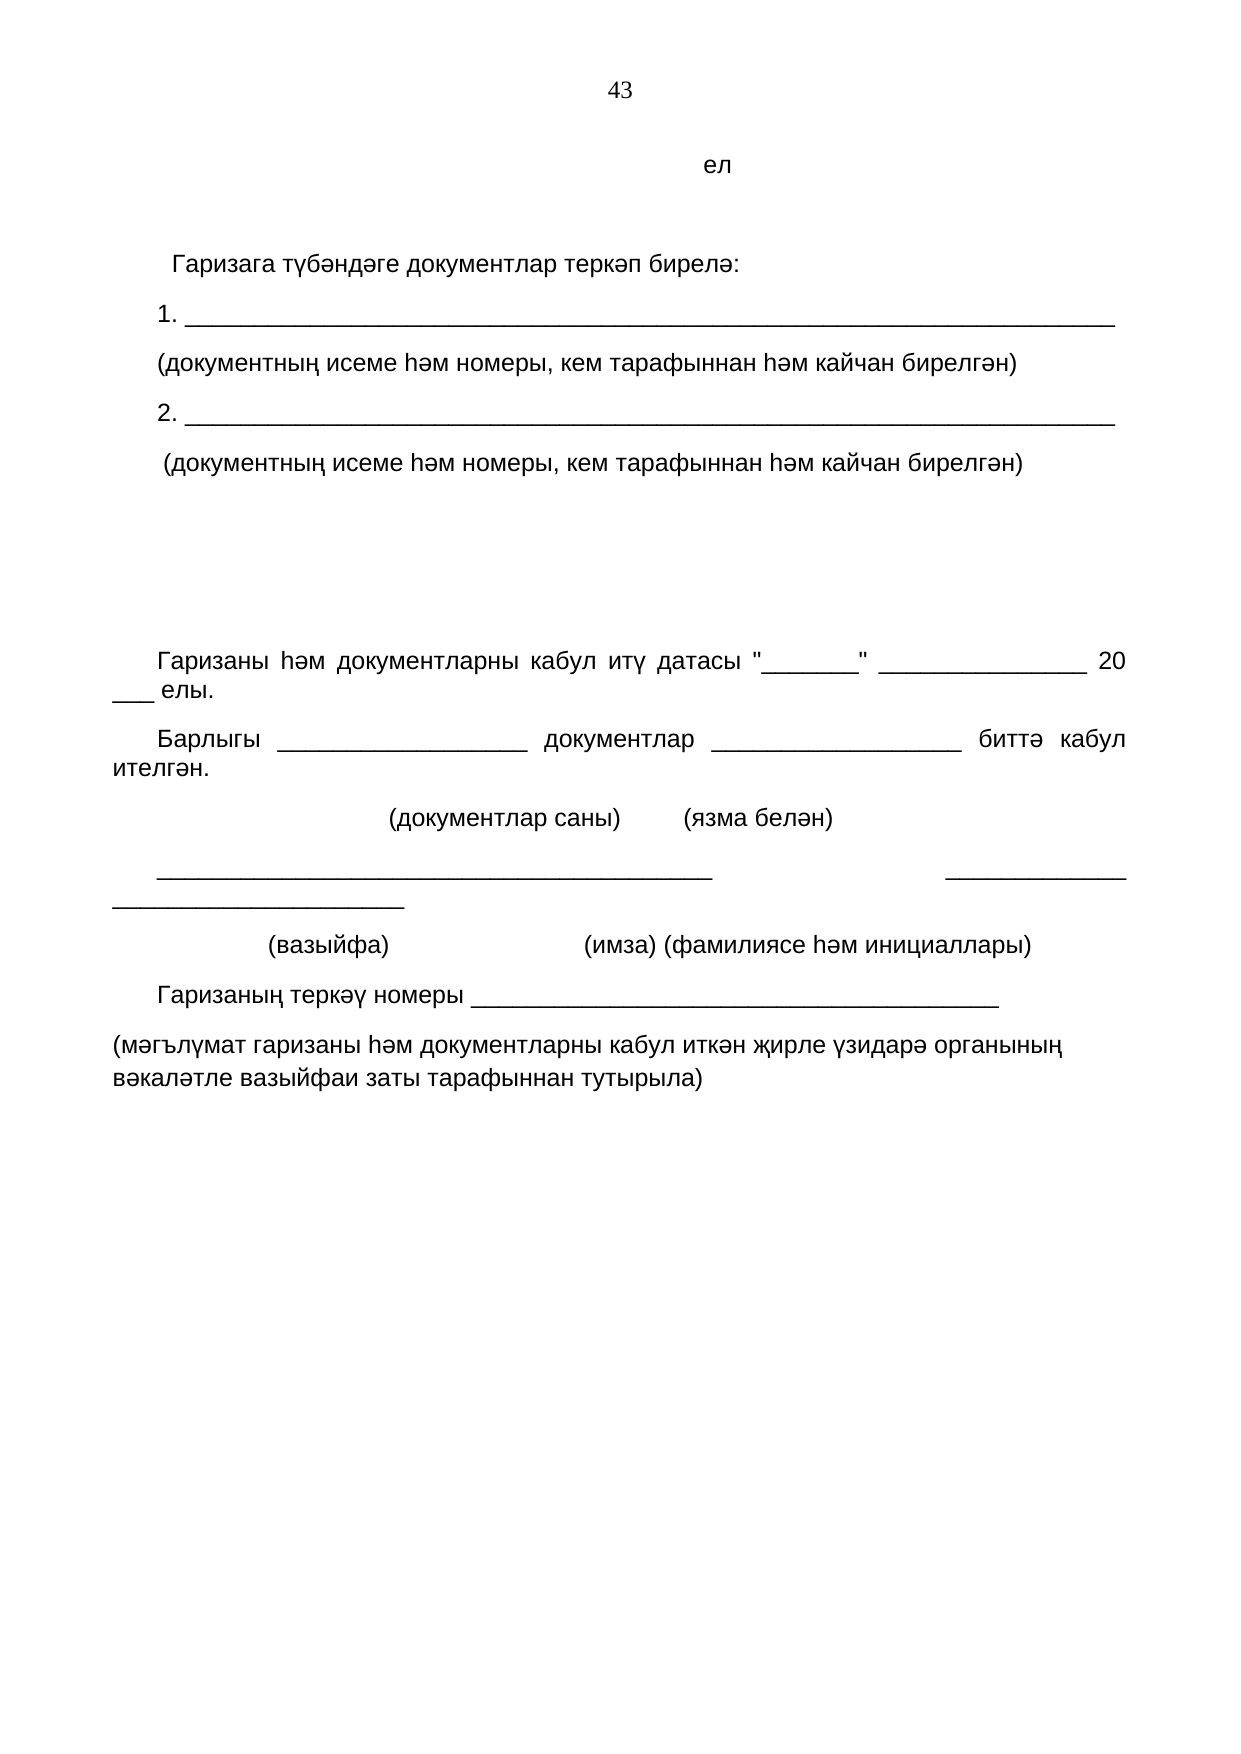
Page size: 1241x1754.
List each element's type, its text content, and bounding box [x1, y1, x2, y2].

text Гаризаны һәм документларны кабул итү датасы "_______" _______________ 20 ___ елы. [112, 646, 1128, 703]
text (документның исеме һәм номеры, кем тарафыннан һәм кайчан бирелгән) [112, 348, 1128, 377]
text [703, 150, 1128, 179]
text (мәгълүмат гаризаны һәм документларны кабул иткән җирле үзидарә органының вәкаләтле вазыйфаи заты тарафыннан тутырыла) [112, 1029, 1128, 1091]
text 1. ___________________________________________________________________ [112, 299, 1128, 327]
text (документның исеме һәм номеры, кем тарафыннан һәм кайчан бирелгән) [142, 447, 1128, 476]
text Гаризаның теркәү номеры ______________________________________ [112, 980, 1128, 1009]
text Гаризага түбәндәге документлар теркәп бирелә: [112, 249, 1128, 278]
text (вазыйфа) (имза) (фамилиясе һәм инициаллары) [112, 930, 1128, 959]
text 2. ___________________________________________________________________ [112, 398, 1128, 427]
text Барлыгы __________________ документлар __________________ биттә кабул ителгән. [112, 724, 1128, 782]
text ________________________________________ _____________ _____________________ [112, 852, 1128, 909]
text (документлар саны) (язма белән) [157, 802, 1128, 831]
